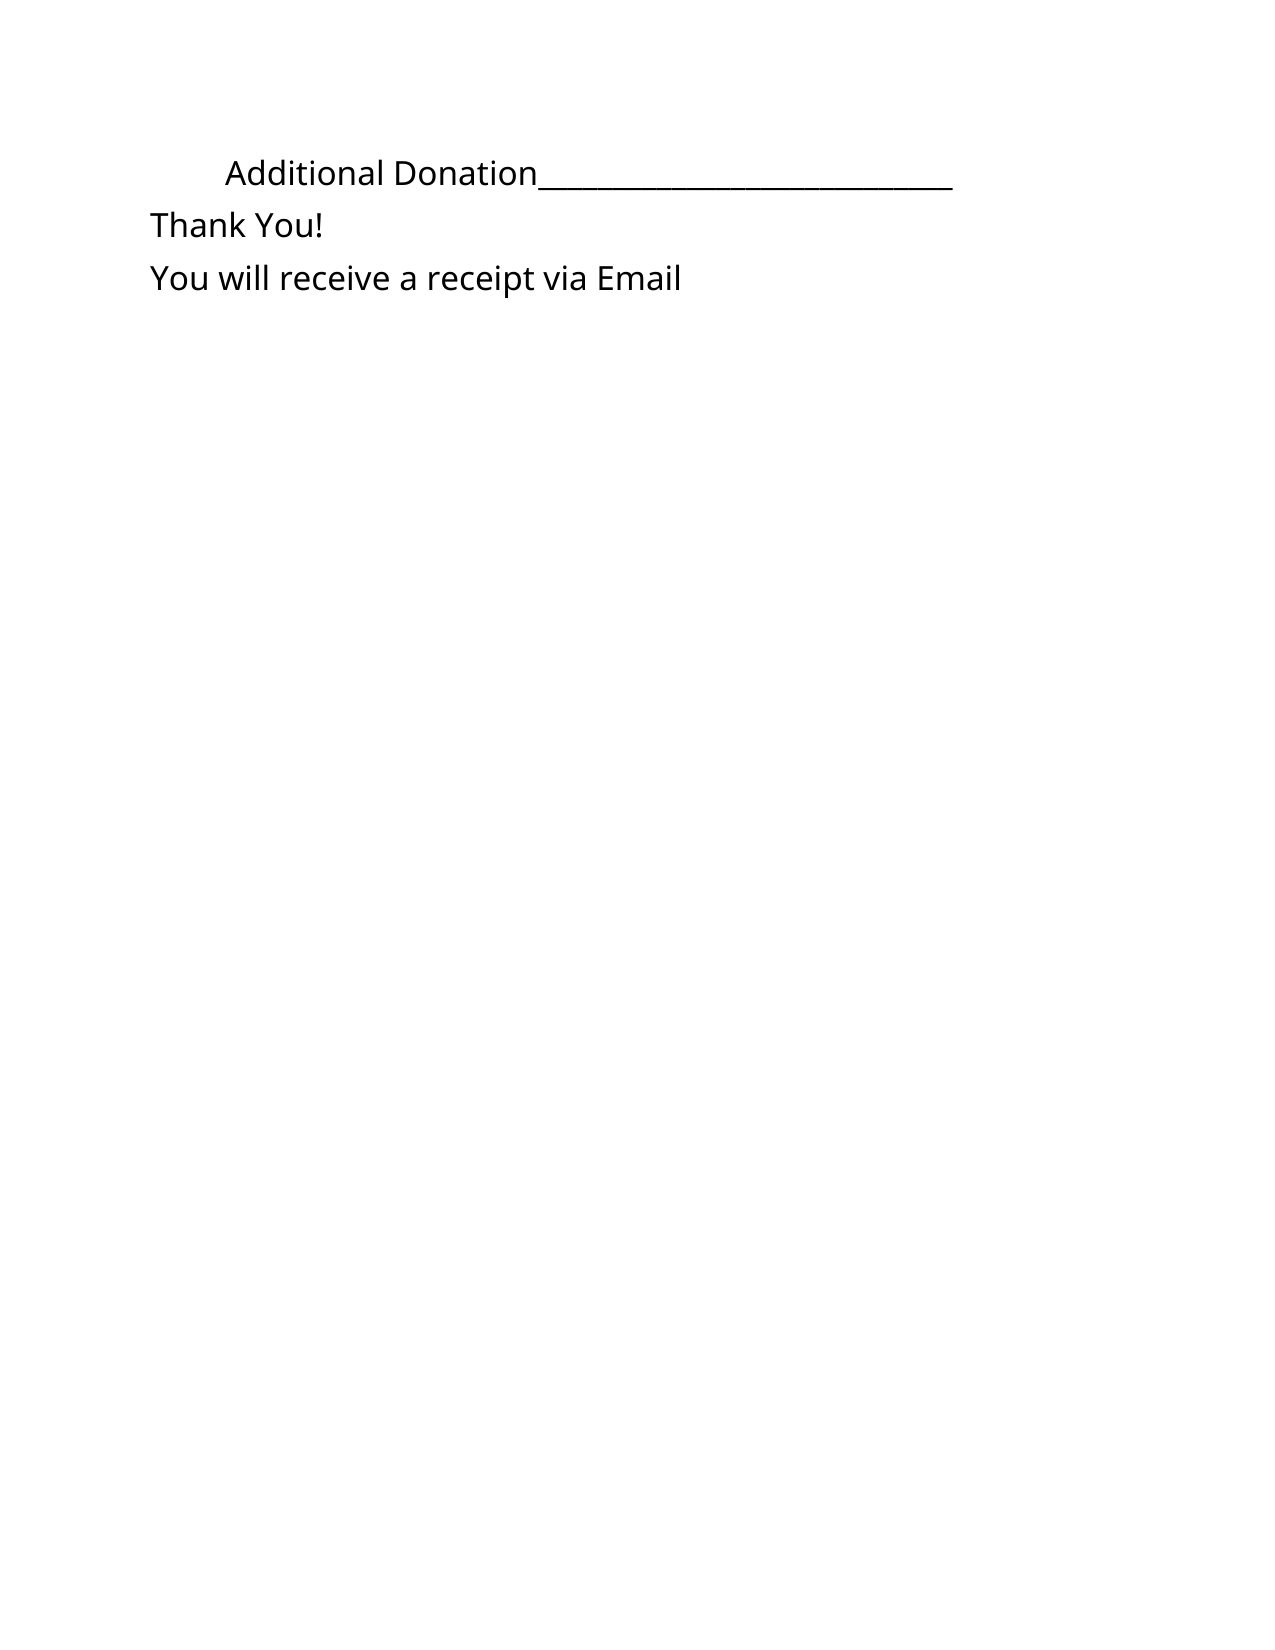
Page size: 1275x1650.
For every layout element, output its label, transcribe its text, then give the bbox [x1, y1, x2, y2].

text Thank You! You will receive a receipt via Email [150, 202, 1125, 300]
text Additional Donation____________________________ [225, 150, 1125, 195]
